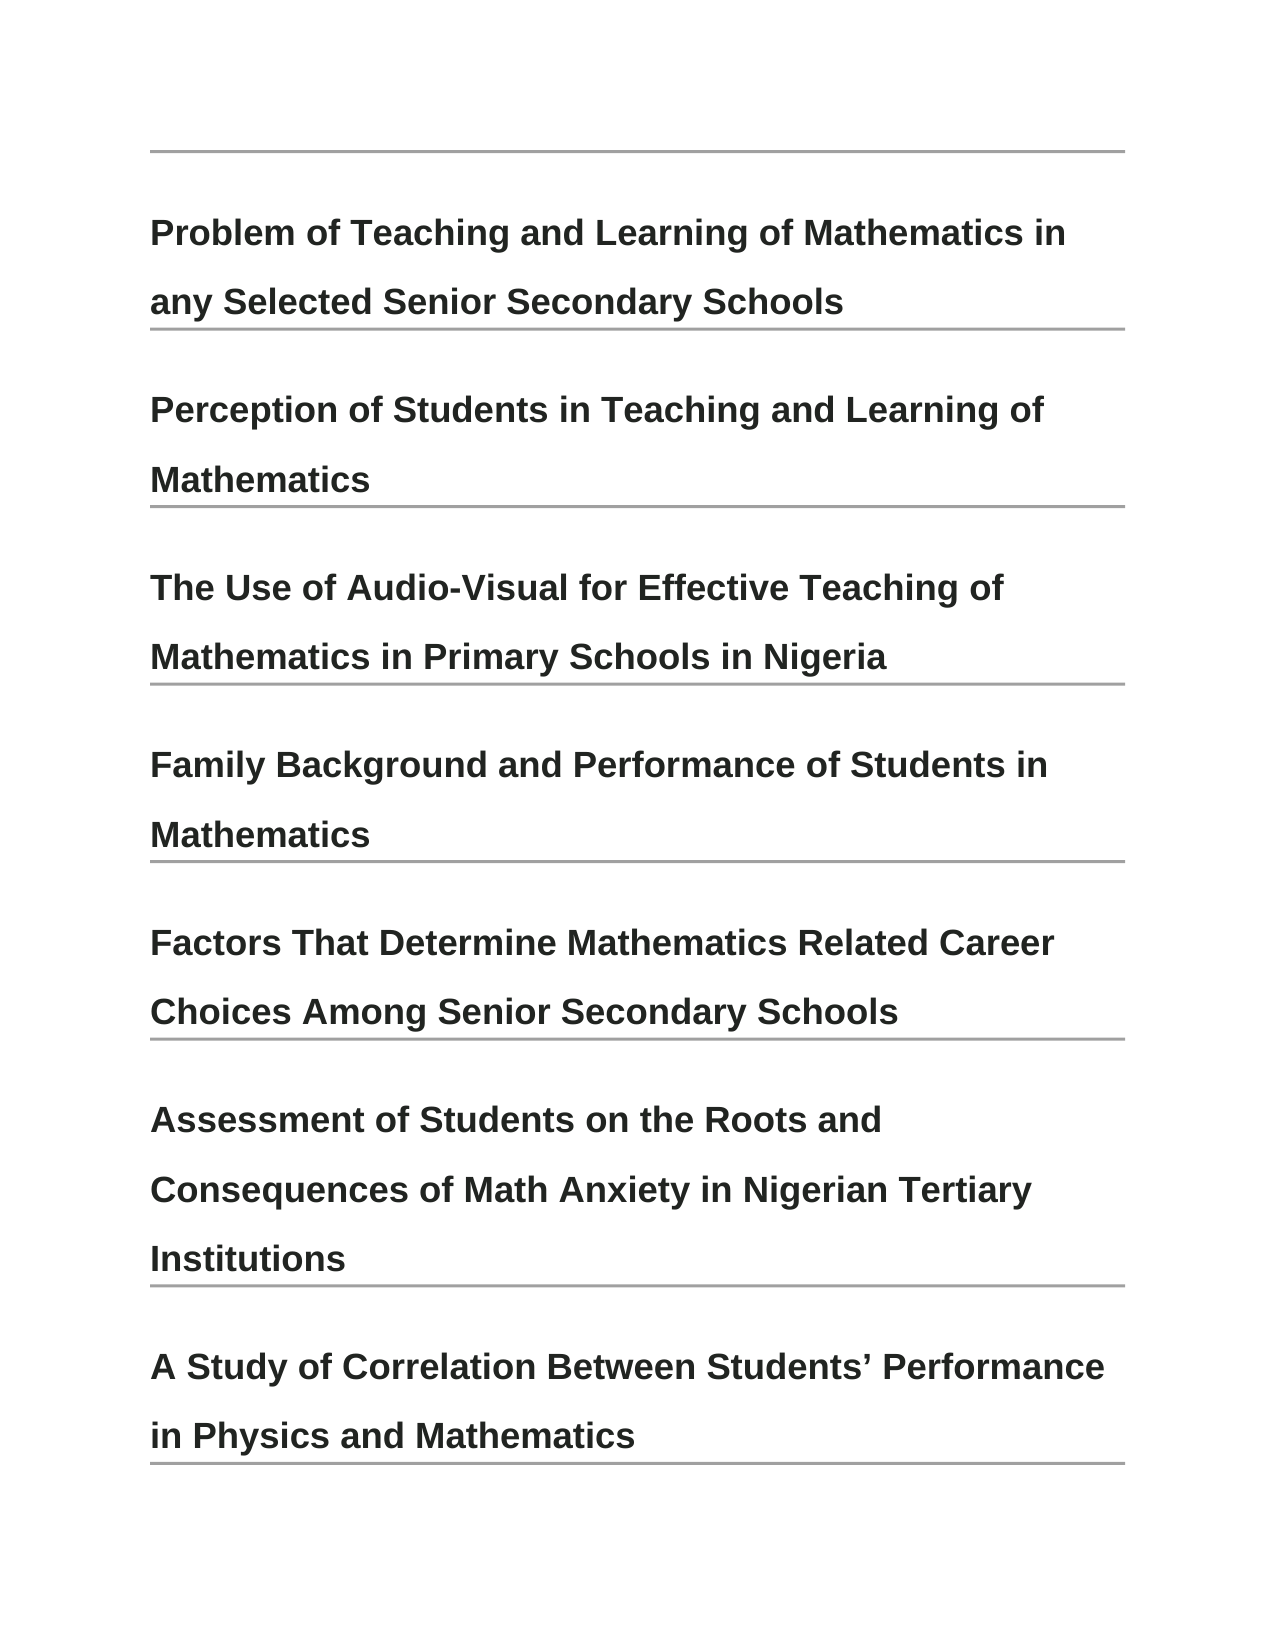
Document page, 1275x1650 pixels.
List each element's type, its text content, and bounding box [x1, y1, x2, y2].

text The Use of Audio-Visual for Effective Teaching of Mathematics in Primary Schools in Nigeria [150, 539, 1125, 677]
text Assessment of Students on the Roots and Consequences of Math Anxiety in Nigerian Tertiary Institutions [150, 1071, 1125, 1279]
text Family Background and Performance of Students in Mathematics [150, 716, 1125, 855]
text Factors That Determine Mathematics Related Career Choices Among Senior Secondary Schools [150, 894, 1125, 1032]
text A Study of Correlation Between Students’ Performance in Physics and Mathematics [150, 1318, 1125, 1457]
text Perception of Students in Teaching and Learning of Mathematics [150, 361, 1125, 500]
text Problem of Teaching and Learning of Mathematics in any Selected Senior Secondary Schools [150, 184, 1125, 322]
